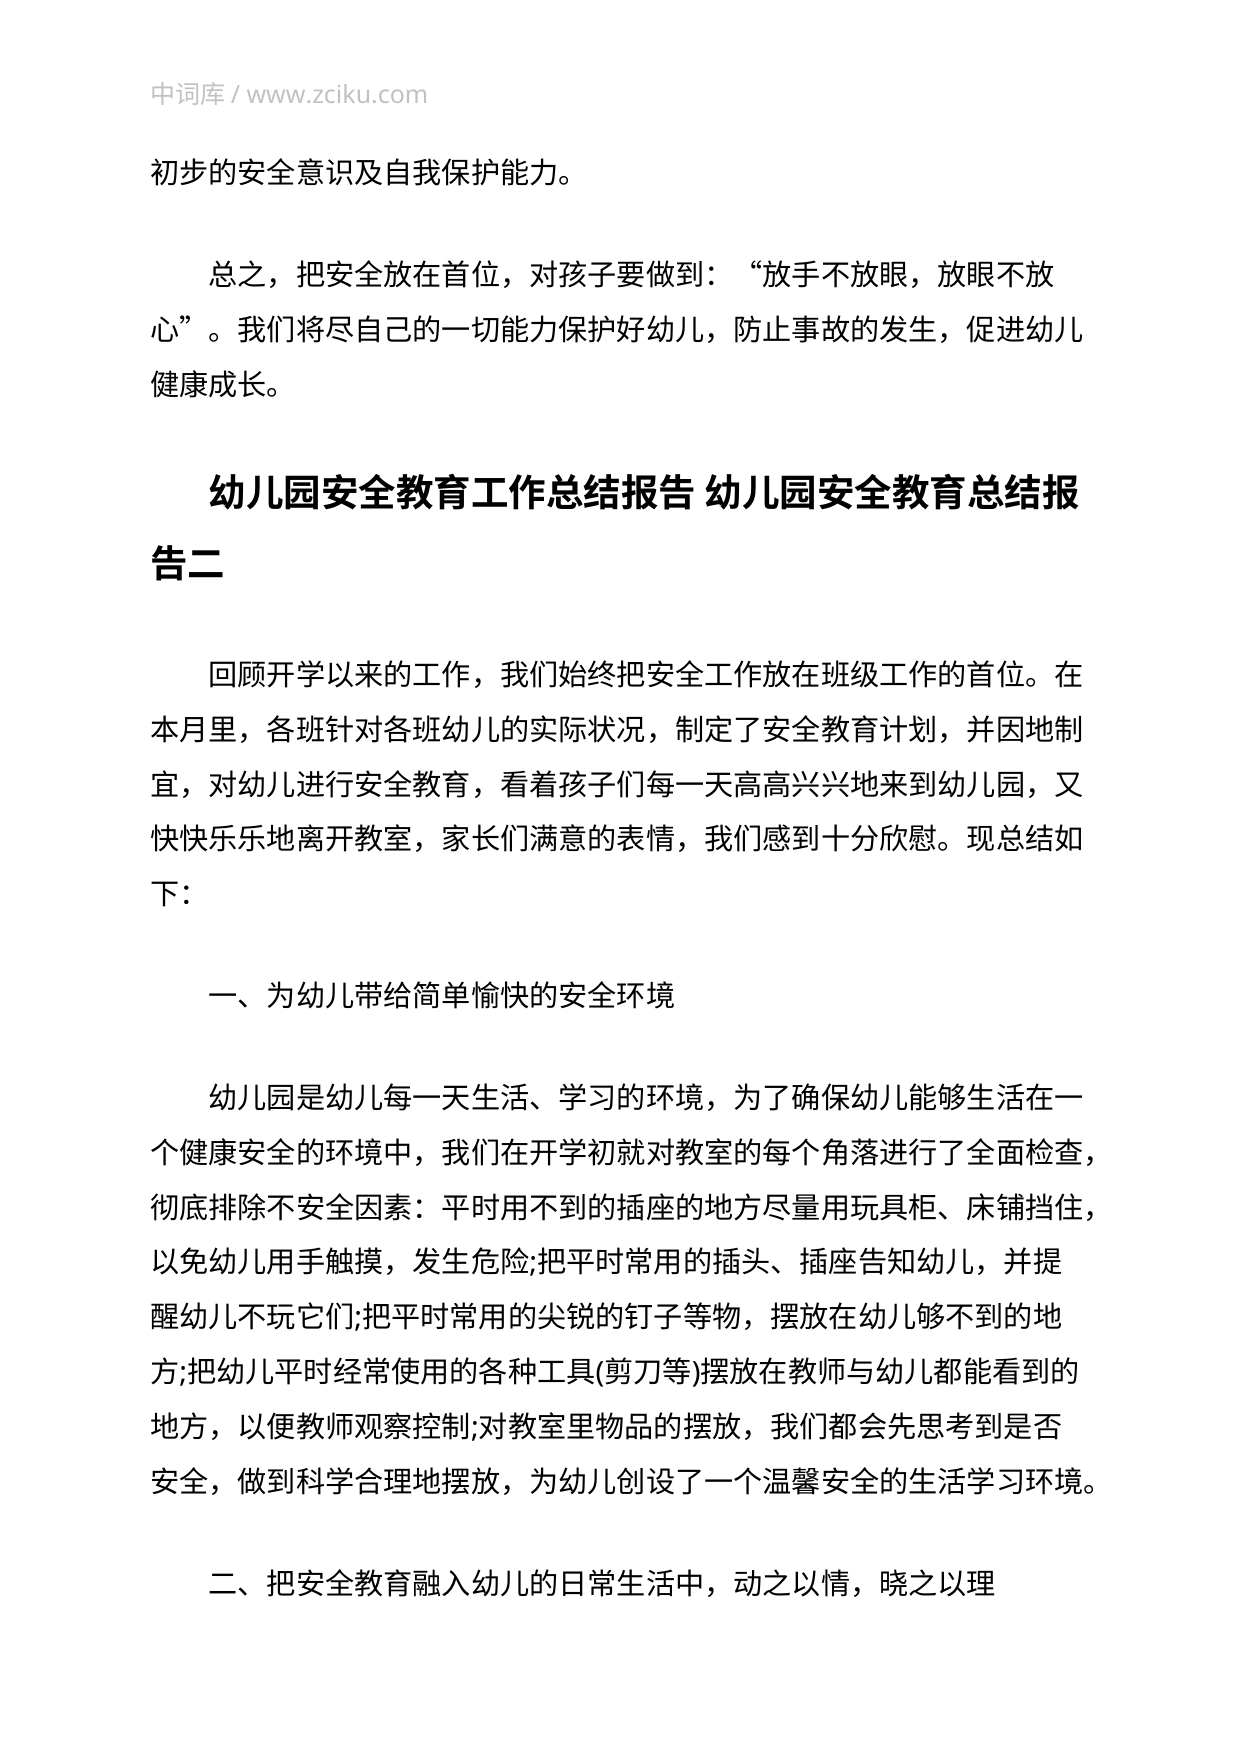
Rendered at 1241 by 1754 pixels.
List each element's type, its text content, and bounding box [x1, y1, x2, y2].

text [150, 150, 1090, 192]
text 一、为幼儿带给简单愉快的安全环境 [150, 973, 1090, 1015]
text 幼儿园是幼儿每一天生活、学习的环境，为了确保幼儿能够生活在一个健康安全的环境中，我们在开学初就对教室的每个角落进行了全面检查，彻底排除不安全因素：平时用不到的插座的地方尽量用玩具柜、床铺挡住，以免幼儿用手触摸，发生危险;把平时常用的插头、插座告知幼儿，并提醒幼儿不玩它们;把平时常用的尖锐的钉子等物，摆放在幼儿够不到的地方;把幼儿平时经常使用的各种工具(剪刀等)摆放在教师与幼儿都能看到的地方，以便教师观察控制;对教室里物品的摆放，我们都会先思考到是否安全，做到科学合理地摆放，为幼儿创设了一个温馨安全的生活学习环境。 [150, 1074, 1090, 1501]
text 回顾开学以来的工作，我们始终把安全工作放在班级工作的首位。在本月里，各班针对各班幼儿的实际状况，制定了安全教育计划，并因地制宜，对幼儿进行安全教育，看着孩子们每一天高高兴兴地来到幼儿园，又快快乐乐地离开教室，家长们满意的表情，我们感到十分欣慰。现总结如下： [150, 651, 1090, 913]
text 二、把安全教育融入幼儿的日常生活中，动之以情，晓之以理 [150, 1561, 1090, 1603]
text 总之，把安全放在首位，对孩子要做到：“放手不放眼，放眼不放心”。我们将尽自己的一切能力保护好幼儿，防止事故的发生，促进幼儿健康成长。 [150, 252, 1090, 404]
text 幼儿园安全教育工作总结报告 幼儿园安全教育总结报告二 [150, 463, 1090, 588]
